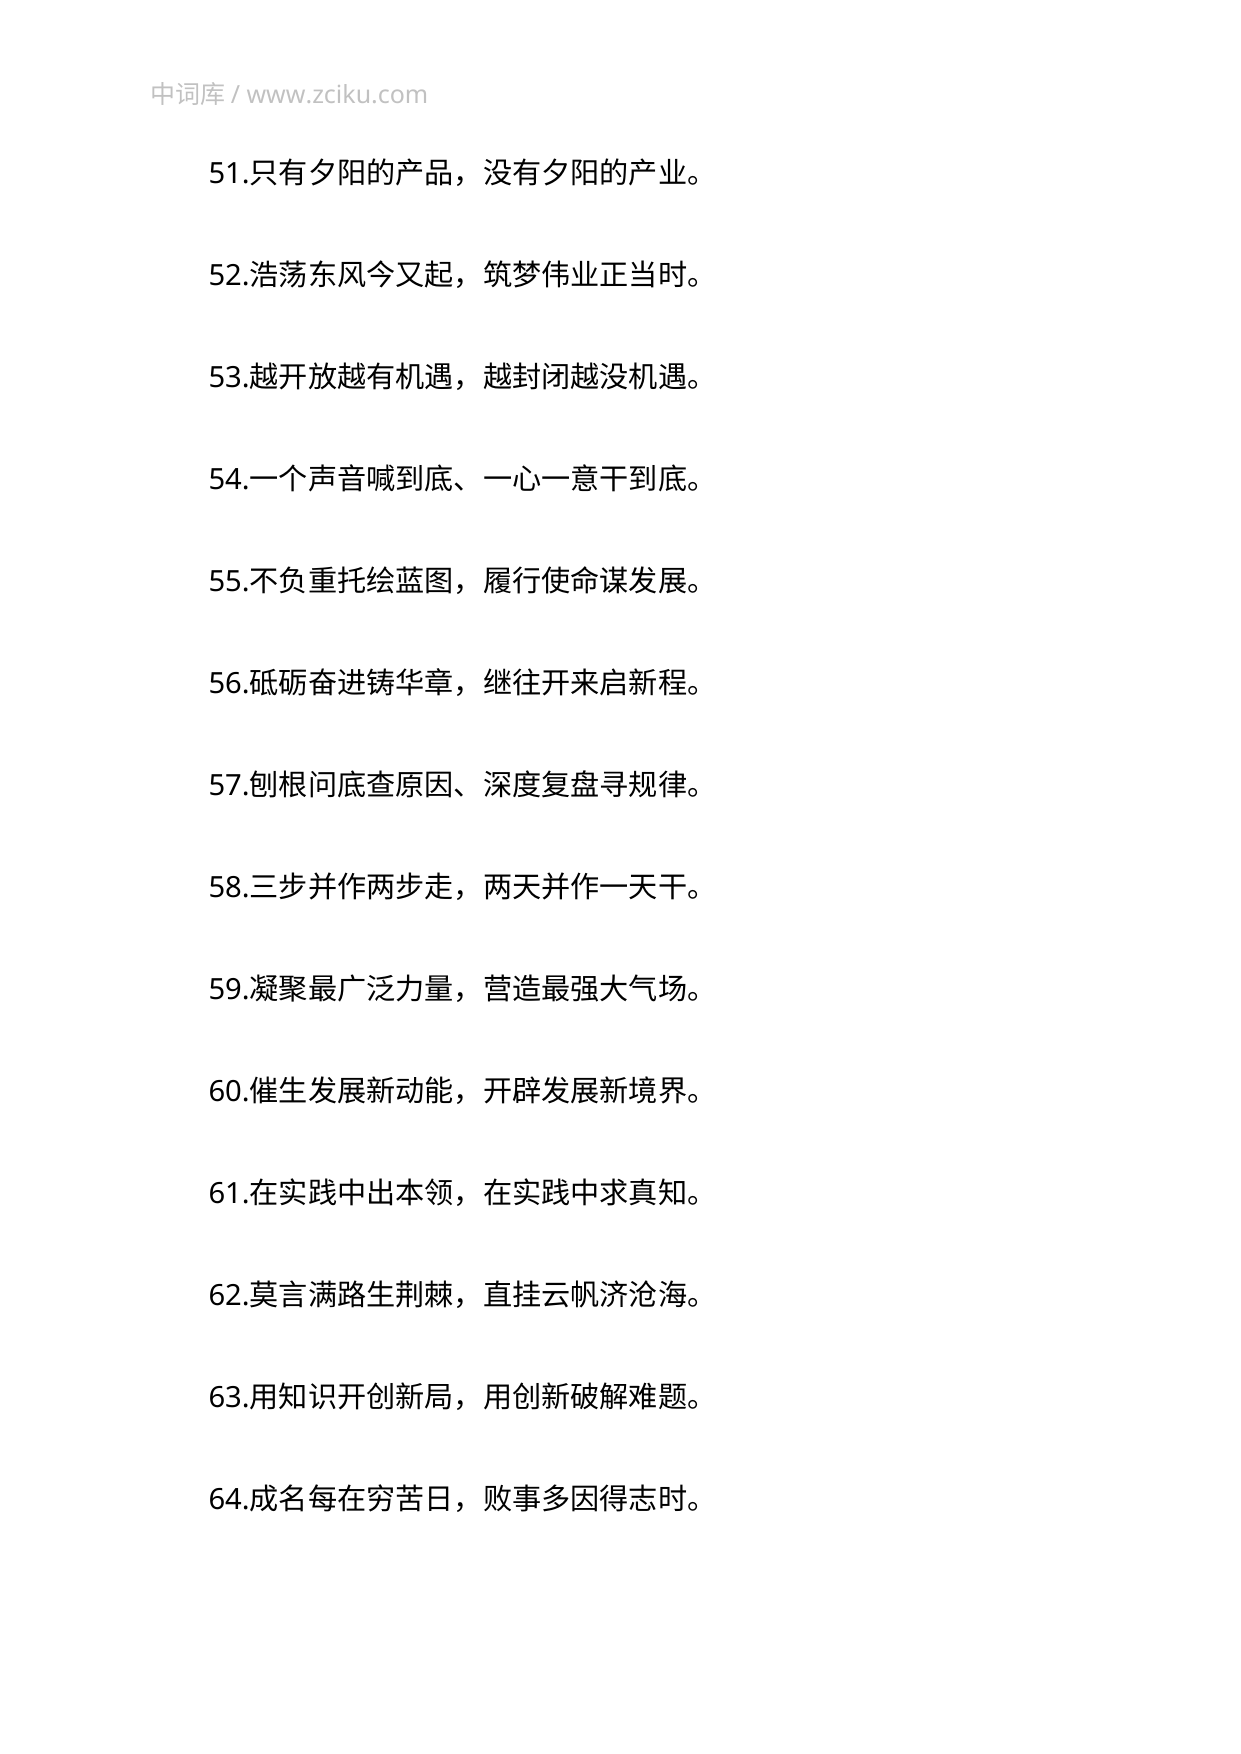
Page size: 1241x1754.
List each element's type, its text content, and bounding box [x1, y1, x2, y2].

text 53.越开放越有机遇，越封闭越没机遇。 [150, 354, 1090, 396]
text 56.砥砺奋进铸华章，继往开来启新程。 [150, 660, 1090, 702]
text 61.在实践中出本领，在实践中求真知。 [150, 1170, 1090, 1212]
text 55.不负重托绘蓝图，履行使命谋发展。 [150, 558, 1090, 600]
text 60.催生发展新动能，开辟发展新境界。 [150, 1068, 1090, 1110]
text 64.成名每在穷苦日，败事多因得志时。 [150, 1476, 1090, 1518]
text 51.只有夕阳的产品，没有夕阳的产业。 [150, 150, 1090, 192]
text 57.刨根问底查原因、深度复盘寻规律。 [150, 762, 1090, 804]
text 63.用知识开创新局，用创新破解难题。 [150, 1374, 1090, 1416]
text 52.浩荡东风今又起，筑梦伟业正当时。 [150, 252, 1090, 294]
text 59.凝聚最广泛力量，营造最强大气场。 [150, 966, 1090, 1008]
text 58.三步并作两步走，两天并作一天干。 [150, 864, 1090, 906]
text 54.一个声音喊到底、一心一意干到底。 [150, 456, 1090, 498]
text 62.莫言满路生荆棘，直挂云帆济沧海。 [150, 1272, 1090, 1314]
